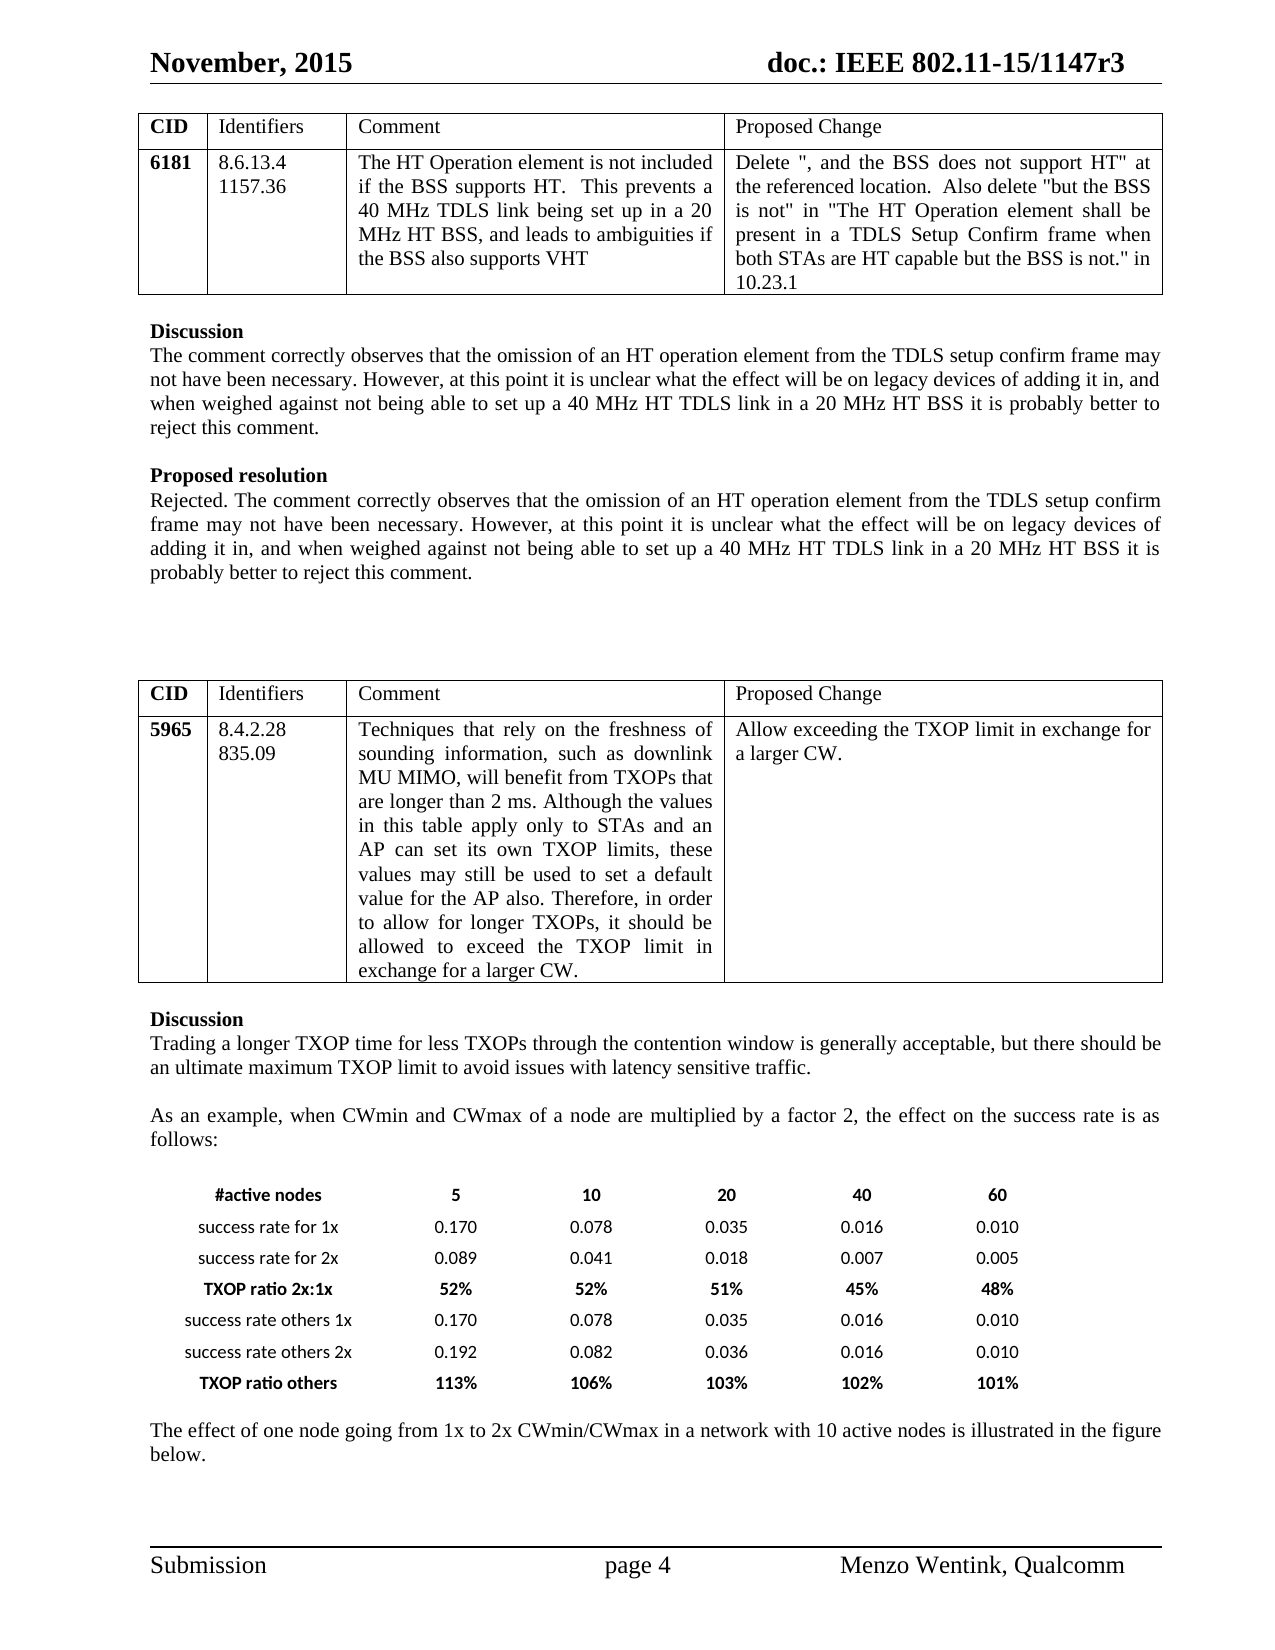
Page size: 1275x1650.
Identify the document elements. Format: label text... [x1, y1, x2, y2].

table_cell 0.010 [930, 1300, 1065, 1332]
table_header Comment [347, 114, 724, 148]
table_header Comment [347, 681, 724, 716]
table_cell Techniques that rely on the freshness of sounding information, such as downlink MU MIMO, will benefit from TXOPs that are longer than 2 ms. Although the values in this table apply only to STAs and an AP can set its own TXOP limits, these values may still be used to set a default value for the AP also. Therefore, in order to allow for longer TXOPs, it should be allowed to exceed the TXOP limit in exchange for a larger CW. [347, 717, 724, 982]
table_cell 0.192 [388, 1332, 523, 1363]
table_header Identifiers [208, 114, 346, 148]
table_cell 52% [524, 1269, 659, 1300]
table_header 5 [388, 1175, 523, 1207]
table_header 20 [659, 1175, 794, 1207]
table_cell 6181 [139, 150, 207, 294]
table_header CID [139, 114, 207, 148]
table_cell 103% [659, 1363, 794, 1394]
table_cell The HT Operation element is not included if the BSS supports HT. This prevents a 40 MHz TDLS link being set up in a 20 MHz HT BSS, and leads to ambiguities if the BSS also supports VHT [347, 150, 724, 294]
text Rejected. The comment correctly observes that the omission of an HT operation element from the TDLS setup confirm frame may not have been necessary. However, at this point it is unclear what the effect will be on legacy devices of adding it in, and when weighed against not being able to set up a 40 MHz HT TDLS link in a 20 MHz HT BSS it is probably better to reject this comment. [150, 487, 1162, 584]
table_cell 51% [659, 1269, 794, 1300]
table_header 10 [524, 1175, 659, 1207]
table_cell success rate for 1x [149, 1207, 388, 1238]
table_cell 45% [794, 1269, 930, 1300]
table_cell 0.035 [659, 1207, 794, 1238]
table_header 60 [930, 1175, 1065, 1207]
table_cell 8.4.2.28 835.09 [208, 717, 346, 982]
table_cell 0.035 [659, 1300, 794, 1332]
table_cell 0.016 [794, 1332, 930, 1363]
table_cell 0.010 [930, 1332, 1065, 1363]
table_cell 101% [930, 1363, 1065, 1394]
text The comment correctly observes that the omission of an HT operation element from the TDLS setup confirm frame may not have been necessary. However, at this point it is unclear what the effect will be on legacy devices of adding it in, and when weighed against not being able to set up a 40 MHz HT TDLS link in a 20 MHz HT BSS it is probably better to reject this comment. [150, 343, 1162, 439]
text Proposed resolution [150, 463, 1162, 487]
table_header 40 [794, 1175, 930, 1207]
text The effect of one node going from 1x to 2x CWmin/CWmax in a network with 10 active nodes is illustrated in the figure below. [150, 1418, 1162, 1466]
table_cell 0.170 [388, 1207, 523, 1238]
table_cell 0.007 [794, 1238, 930, 1269]
table_cell TXOP ratio 2x:1x [149, 1269, 388, 1300]
table_cell Delete ", and the BSS does not support HT" at the referenced location. Also delete "but the BSS is not" in "The HT Operation element shall be present in a TDLS Setup Confirm frame when both STAs are HT capable but the BSS is not." in 10.23.1 [725, 150, 1162, 294]
table_header #active nodes [149, 1175, 388, 1207]
table_header Proposed Change [725, 114, 1162, 148]
table_cell 0.036 [659, 1332, 794, 1363]
table_cell 0.082 [524, 1332, 659, 1363]
table_cell 52% [388, 1269, 523, 1300]
text Discussion [150, 1007, 1162, 1031]
table_cell 0.016 [794, 1207, 930, 1238]
table_cell 113% [388, 1363, 523, 1394]
text Discussion [150, 319, 1162, 343]
table_cell 0.078 [524, 1207, 659, 1238]
text Trading a longer TXOP time for less TXOPs through the contention window is generally acceptable, but there should be an ultimate maximum TXOP limit to avoid issues with latency sensitive traffic. [150, 1031, 1162, 1079]
table_cell 0.078 [524, 1300, 659, 1332]
table_cell success rate others 2x [149, 1332, 388, 1363]
table_cell 0.016 [794, 1300, 930, 1332]
table_cell 0.089 [388, 1238, 523, 1269]
table_cell 0.018 [659, 1238, 794, 1269]
table_cell Allow exceeding the TXOP limit in exchange for a larger CW. [725, 717, 1162, 982]
table_header Identifiers [208, 681, 346, 716]
table_header CID [139, 681, 207, 716]
table_cell 8.6.13.4 1157.36 [208, 150, 346, 294]
table_cell 0.041 [524, 1238, 659, 1269]
text As an example, when CWmin and CWmax of a node are multiplied by a factor 2, the effect on the success rate is as follows: [150, 1103, 1162, 1151]
table_cell 0.170 [388, 1300, 523, 1332]
table_cell TXOP ratio others [149, 1363, 388, 1394]
table_cell 102% [794, 1363, 930, 1394]
table_cell 0.005 [930, 1238, 1065, 1269]
table_cell success rate for 2x [149, 1238, 388, 1269]
table_cell 48% [930, 1269, 1065, 1300]
table_cell 106% [524, 1363, 659, 1394]
table_cell 5965 [139, 717, 207, 982]
table_cell success rate others 1x [149, 1300, 388, 1332]
table_cell 0.010 [930, 1207, 1065, 1238]
table_header Proposed Change [725, 681, 1162, 716]
